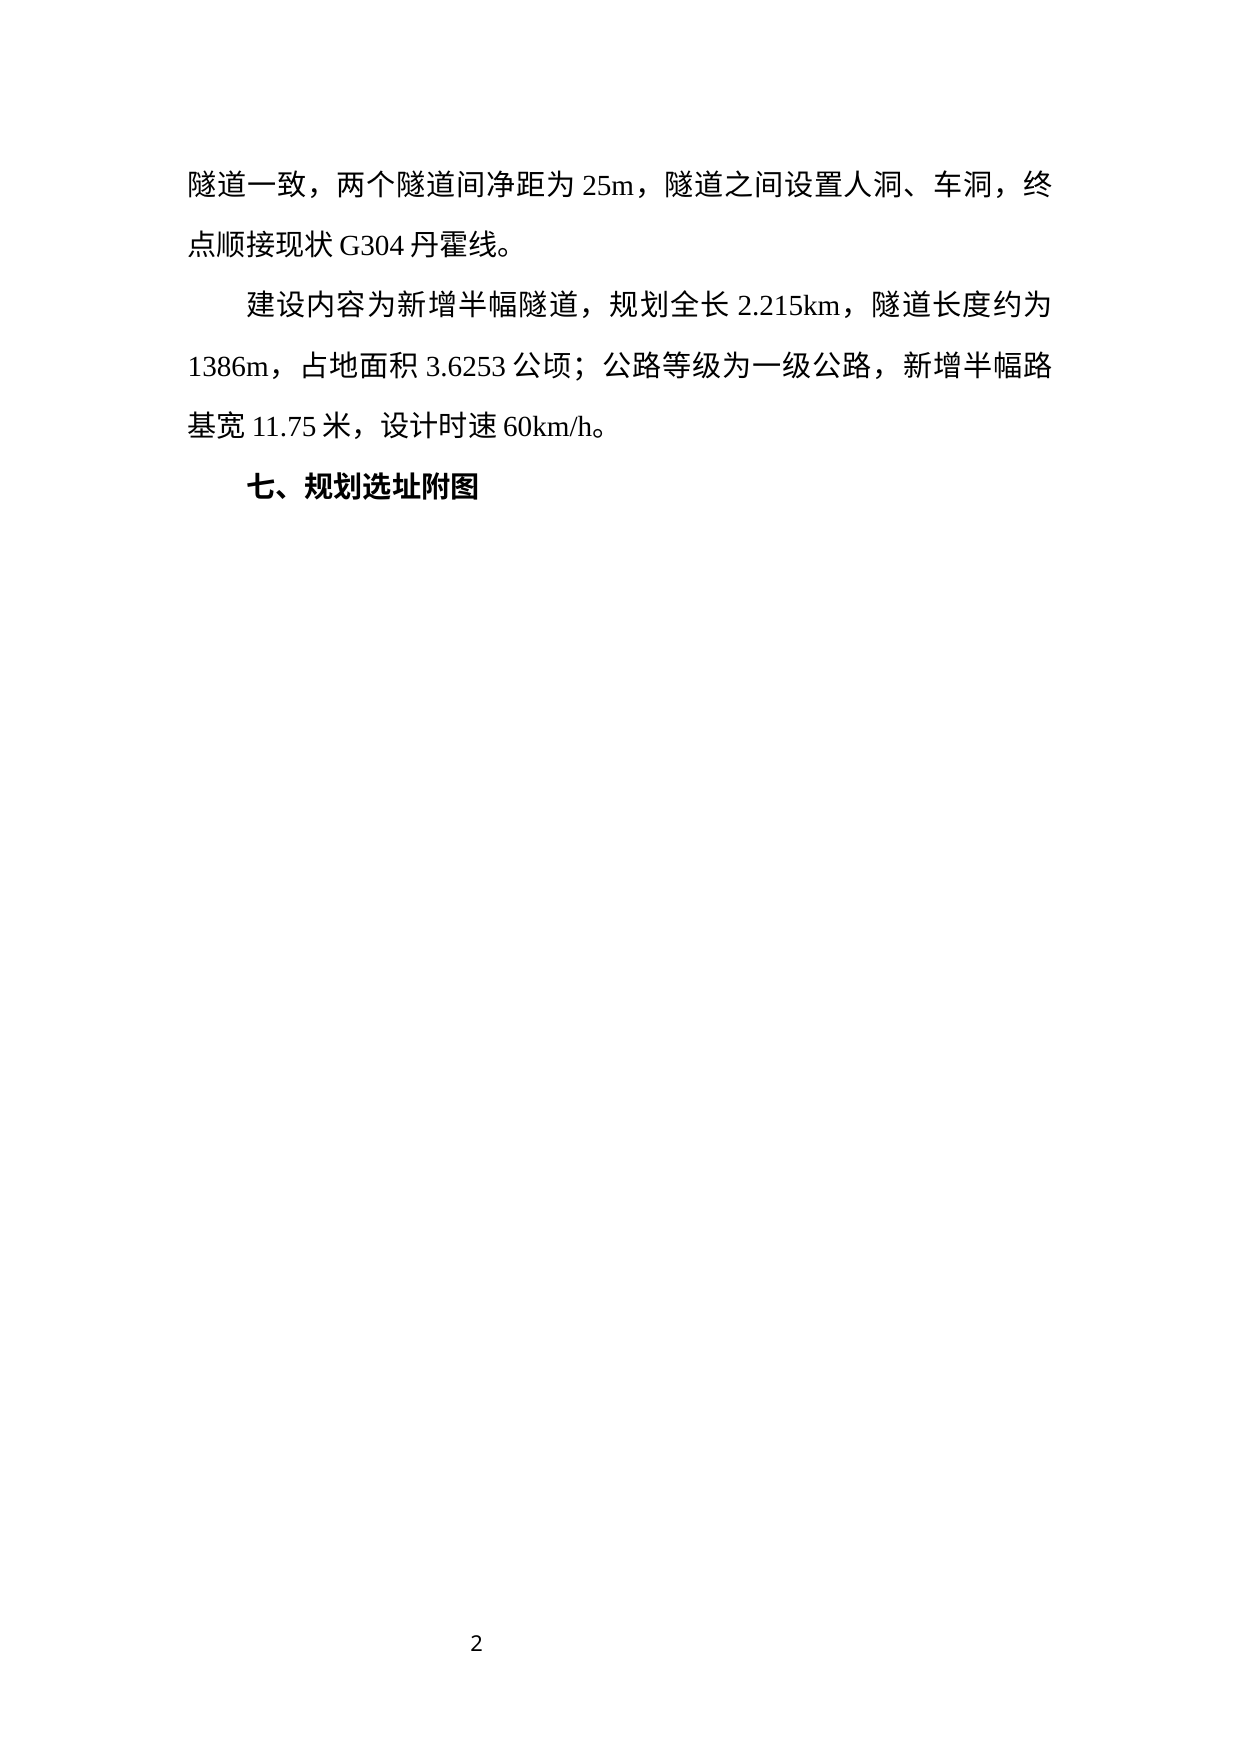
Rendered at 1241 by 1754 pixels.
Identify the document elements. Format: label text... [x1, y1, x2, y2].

text 建设内容为新增半幅隧道，规划全长2.215km，隧道长度约为1386m，占地面积3.6253公顷；公路等级为一级公路，新增半幅路基宽11.75米，设计时速60km/h。 [187, 273, 1053, 454]
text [187, 152, 1053, 273]
text 七、规划选址附图 [187, 454, 1053, 514]
